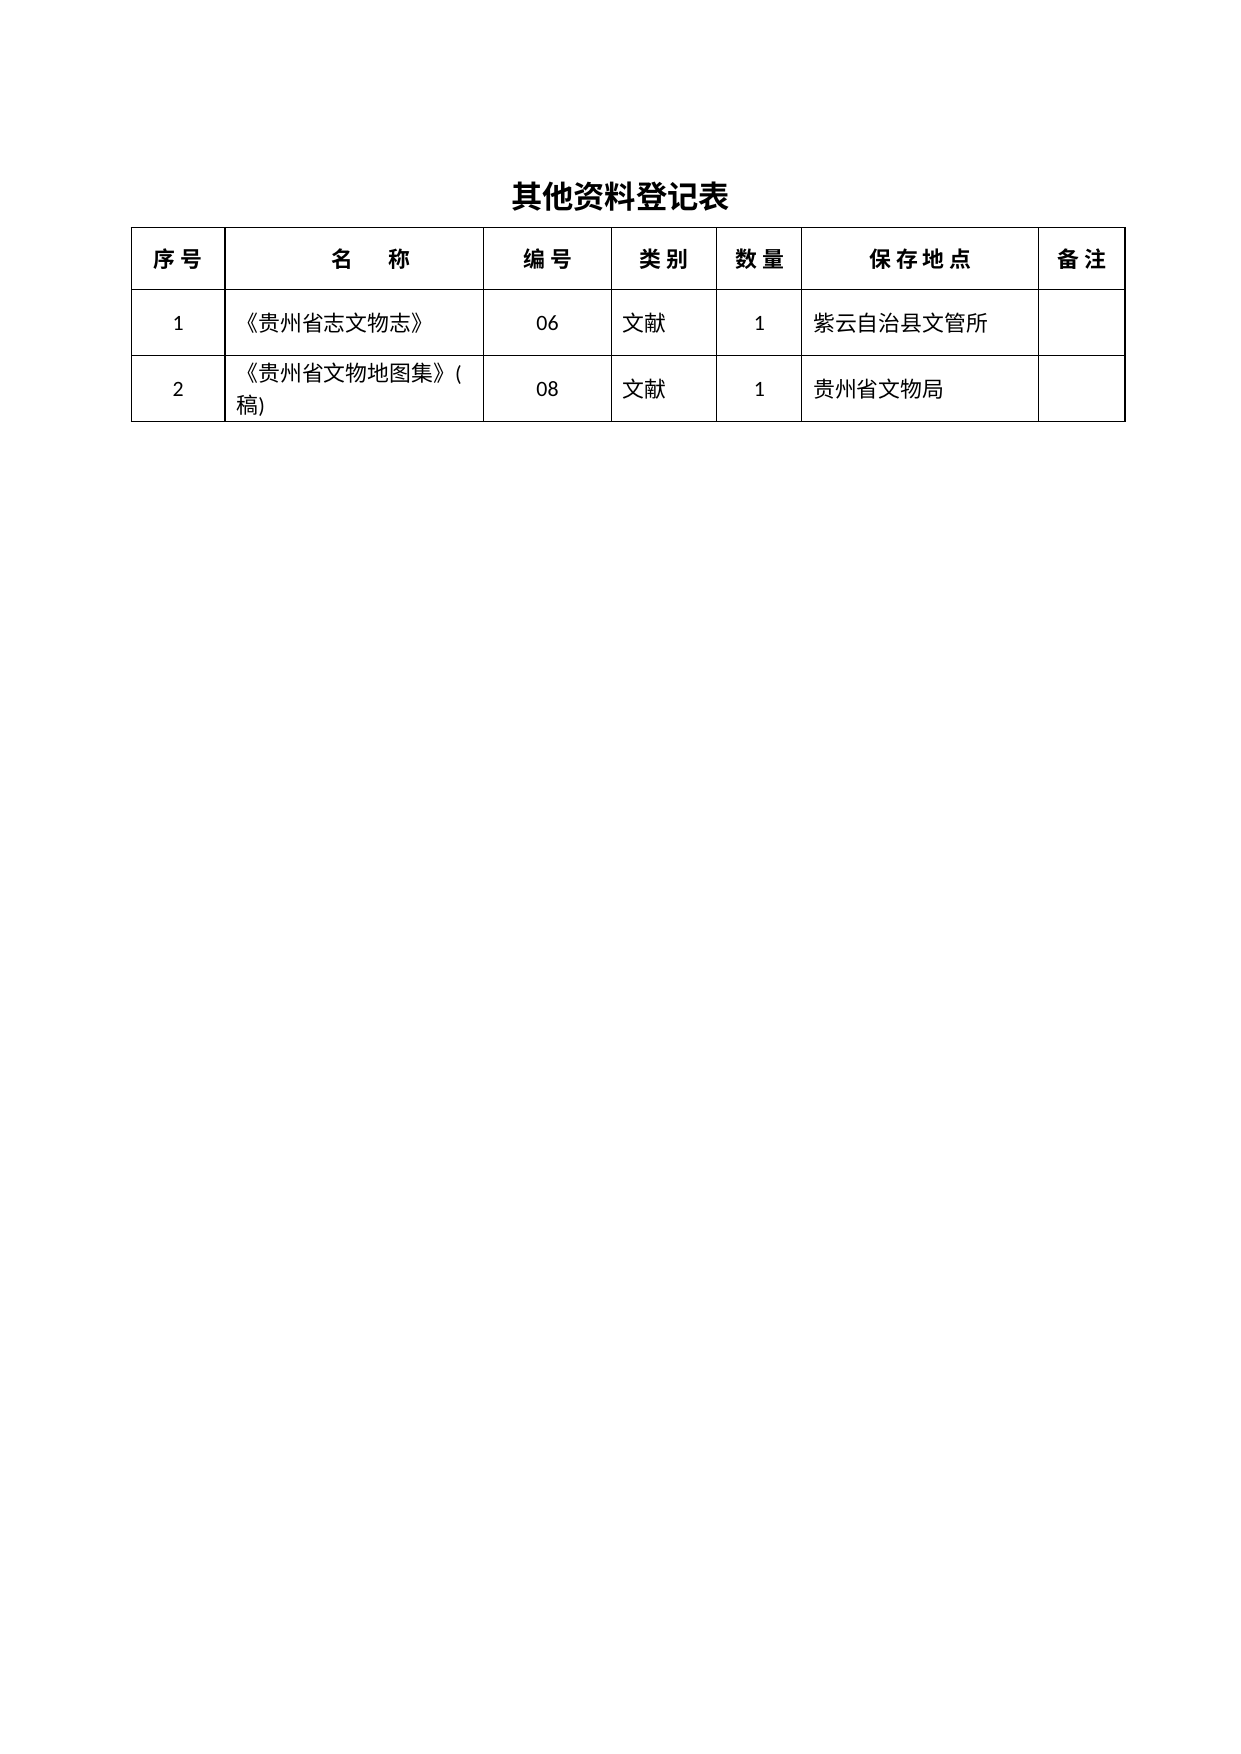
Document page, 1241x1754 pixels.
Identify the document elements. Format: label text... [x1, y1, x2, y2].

table_cell 08 [484, 356, 611, 421]
table_header 数 量 [717, 228, 801, 288]
table_header 保 存 地 点 [802, 228, 1038, 288]
table_cell 06 [484, 290, 611, 354]
table_cell 2 [132, 356, 224, 421]
table_cell 1 [717, 356, 801, 421]
table_cell 贵州省文物局 [802, 356, 1038, 421]
table_cell 《贵州省志文物志》 [226, 290, 483, 354]
table_cell 1 [132, 290, 224, 354]
table_cell 1 [717, 290, 801, 354]
table_header 名 称 [226, 228, 483, 288]
table_cell 文献 [612, 356, 716, 421]
table_cell [1039, 356, 1124, 421]
table_cell 紫云自治县文管所 [802, 290, 1038, 354]
table_header 序 号 [132, 228, 224, 288]
table_header 类 别 [612, 228, 716, 288]
table_cell 《贵州省文物地图集》(稿) [226, 356, 483, 421]
table_header 备 注 [1039, 228, 1124, 288]
table_cell 文献 [612, 290, 716, 354]
text 其他资料登记表 [187, 162, 1053, 227]
table_header 编 号 [484, 228, 611, 288]
table_cell [1039, 290, 1124, 354]
